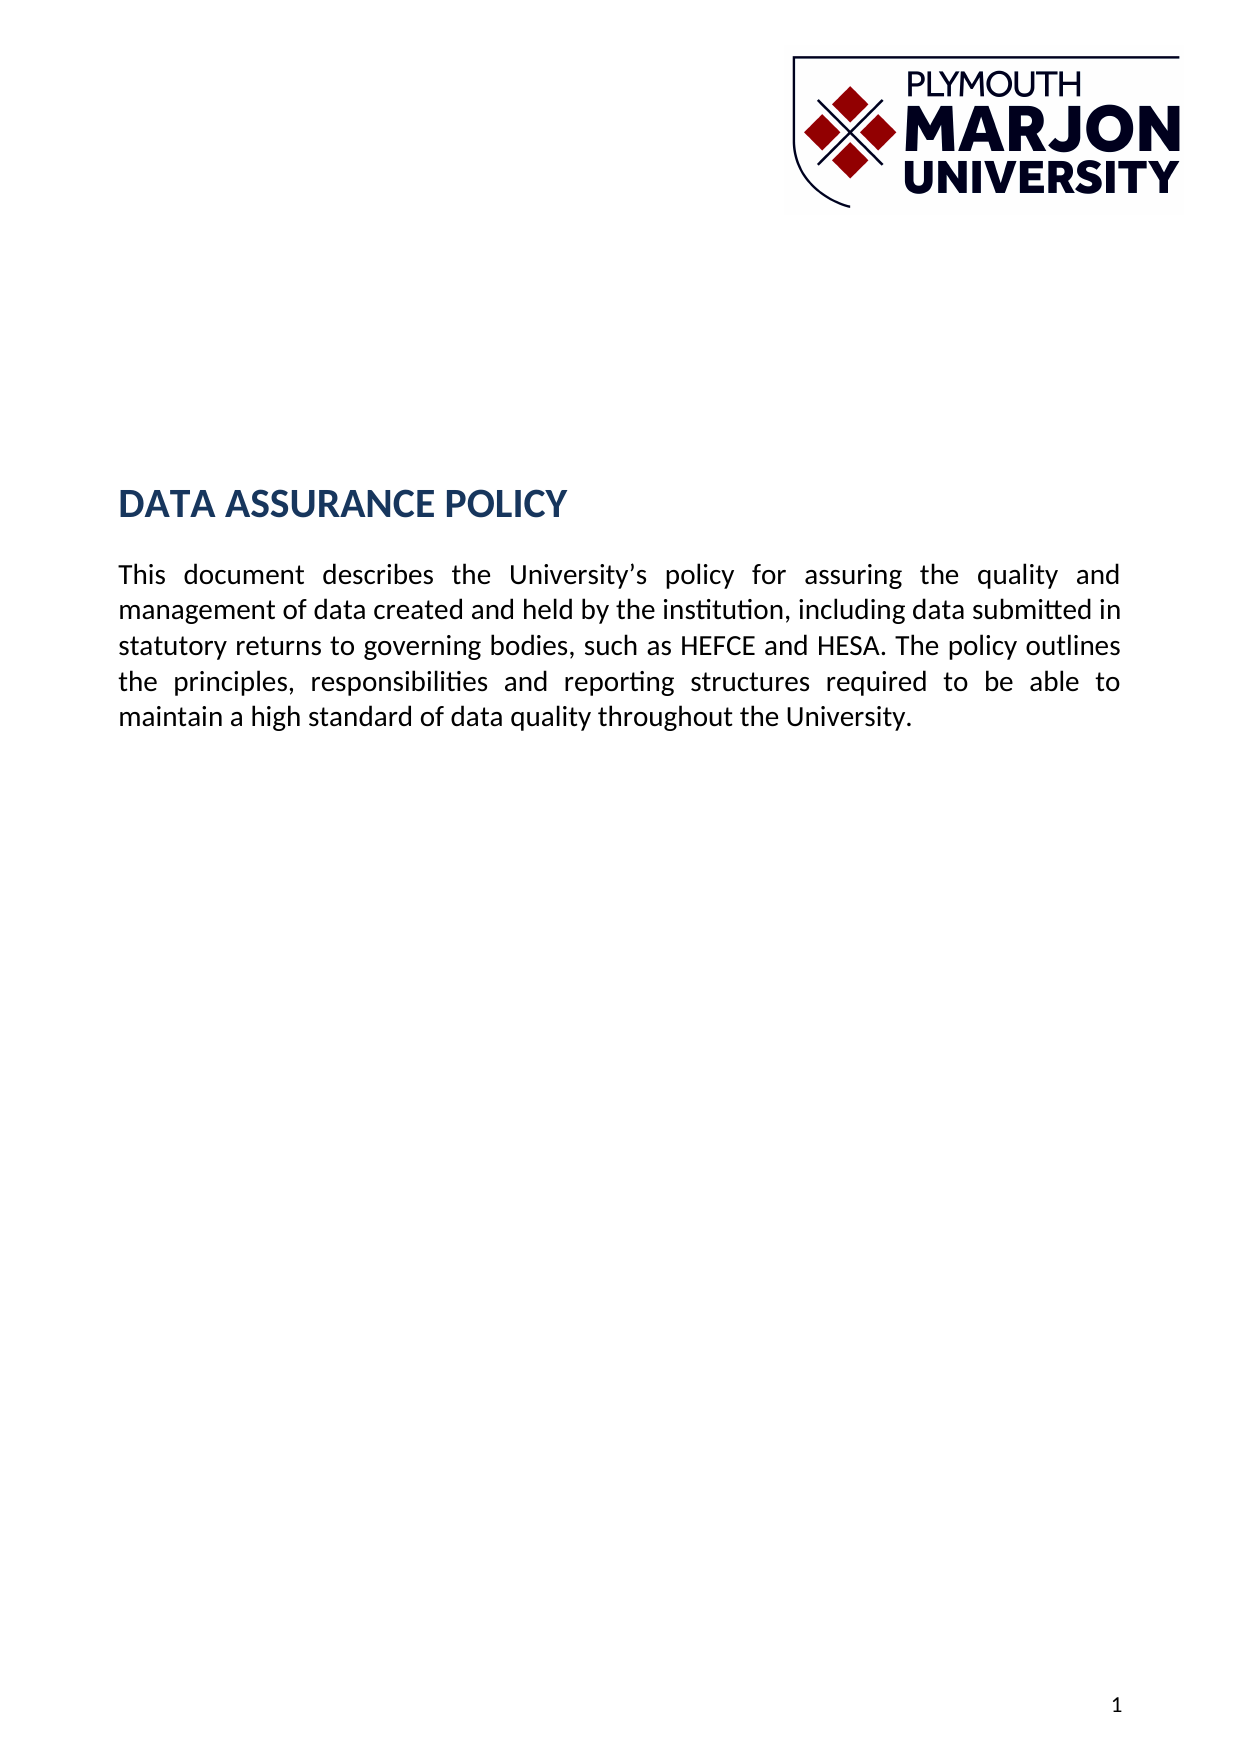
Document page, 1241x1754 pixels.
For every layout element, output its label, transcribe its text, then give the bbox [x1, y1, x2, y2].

text DATA ASSURANCE POLICY [118, 477, 1122, 527]
picture [783, 45, 1184, 215]
text This document describes the University’s policy for assuring the quality and management of data created and held by the institution, including data submitted in statutory returns to governing bodies, such as HEFCE and HESA. The policy outlines the principles, responsibilities and reporting structures required to be able to maintain a high standard of data quality throughout the University. [118, 556, 1122, 734]
